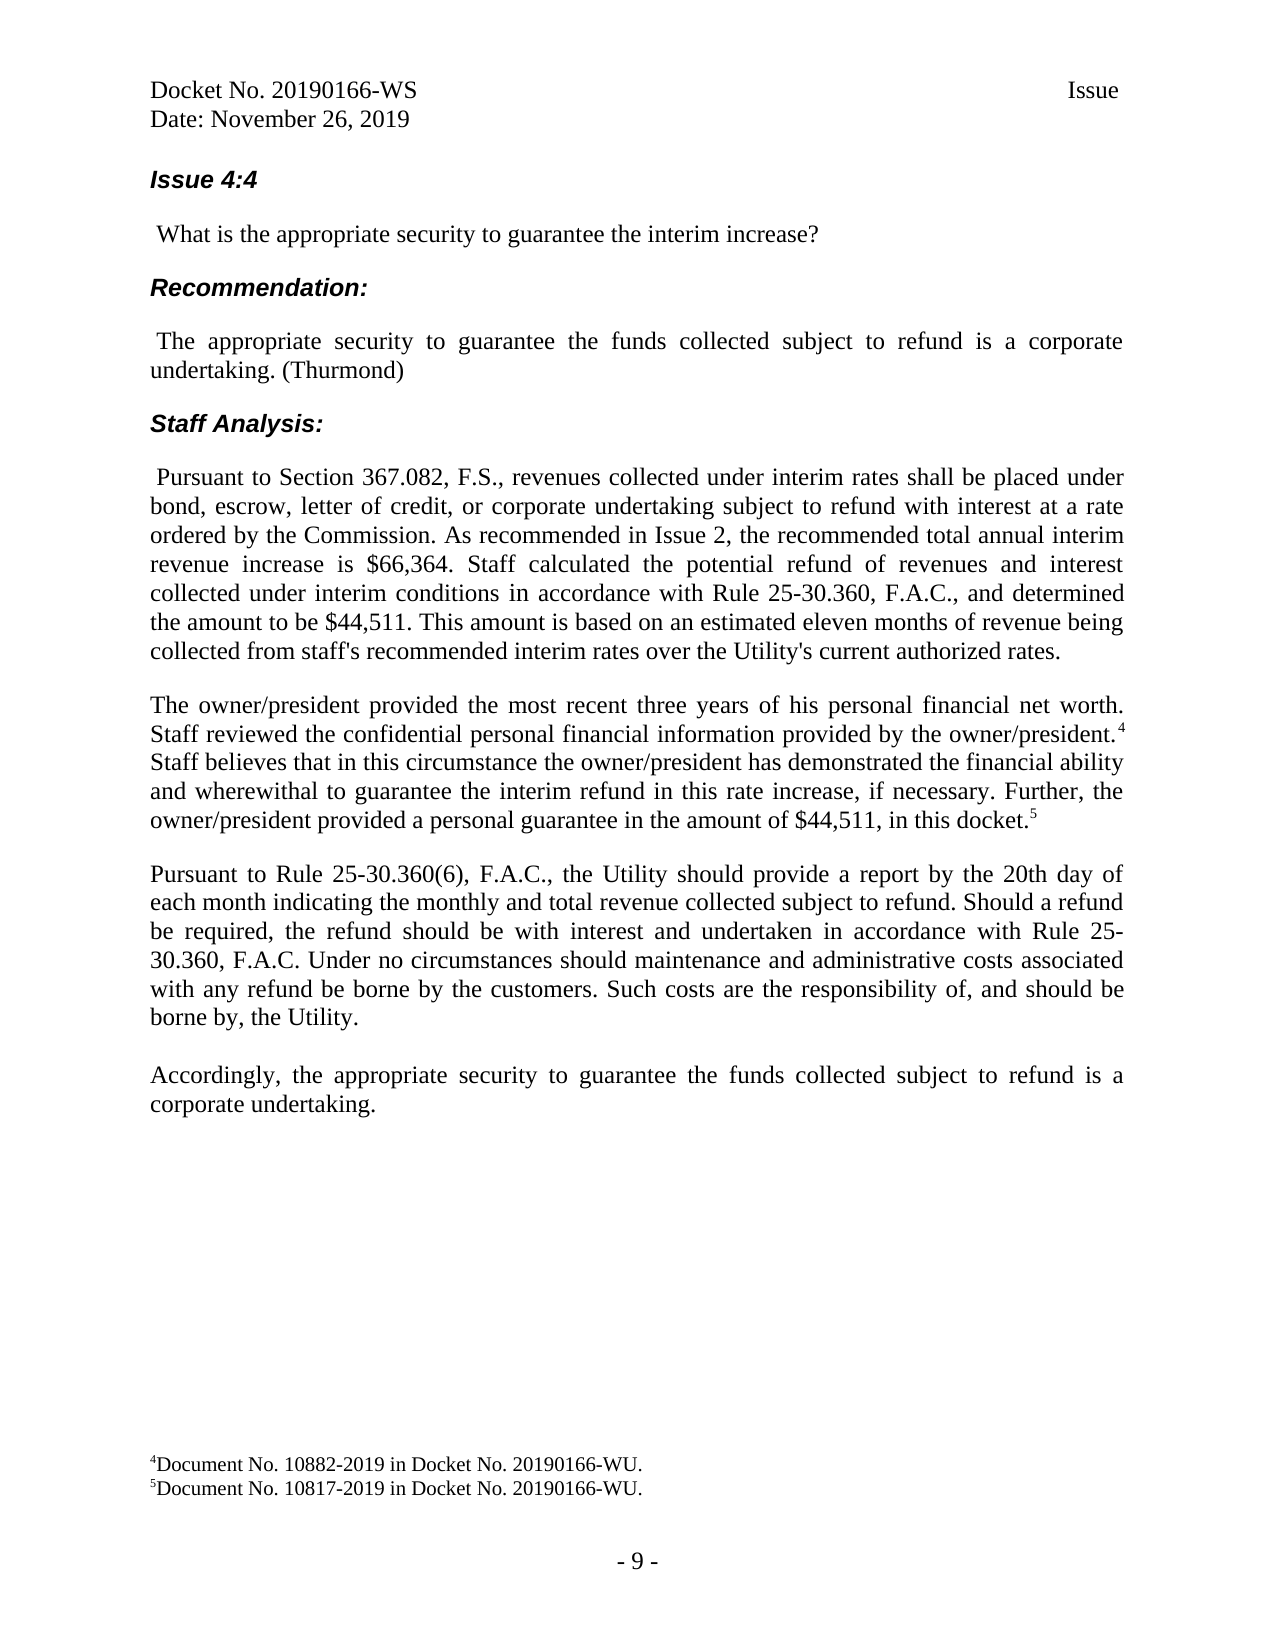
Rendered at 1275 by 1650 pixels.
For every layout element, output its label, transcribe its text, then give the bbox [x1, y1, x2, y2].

text The owner/president provided the most recent three years of his personal financial net worth. Staff reviewed the confidential personal financial information provided by the owner/president. Staff believes that in this circumstance the owner/president has demonstrated the financial ability and wherewithal to guarantee the interim refund in this rate increase, if necessary. Further, the owner/president provided a personal guarantee in the amount of $44,511, in this docket. [150, 690, 1125, 834]
text Pursuant to Section 367.082, F.S., revenues collected under interim rates shall be placed under bond, escrow, letter of credit, or corporate undertaking subject to refund with interest at a rate ordered by the Commission. As recommended in Issue 2, the recommended total annual interim revenue increase is $66,364. Staff calculated the potential refund of revenues and interest collected under interim conditions in accordance with Rule 25-30.360, F.A.C., and determined the amount to be $44,511. This amount is based on an estimated eleven months of revenue being collected from staff's recommended interim rates over the Utility's current authorized rates. [150, 462, 1125, 665]
text What is the appropriate security to guarantee the interim increase? [150, 219, 1125, 247]
text Pursuant to Rule 25-30.360(6), F.A.C., the Utility should provide a report by the 20th day of each month indicating the monthly and total revenue collected subject to refund. Should a refund be required, the refund should be with interest and undertaken in accordance with Rule 25-30.360, F.A.C. Under no circumstances should maintenance and administrative costs associated with any refund be borne by the customers. Such costs are the responsibility of, and should be borne by, the Utility. [150, 859, 1125, 1031]
subtitle Staff Analysis: [150, 409, 1125, 437]
subtitle Issue 4: [150, 165, 1125, 194]
text The appropriate security to guarantee the funds collected subject to refund is a corporate undertaking. (Thurmond) [150, 326, 1125, 384]
text Accordingly, the appropriate security to guarantee the funds collected subject to refund is a corporate undertaking. [150, 1060, 1125, 1117]
subtitle Recommendation: [150, 272, 1125, 301]
